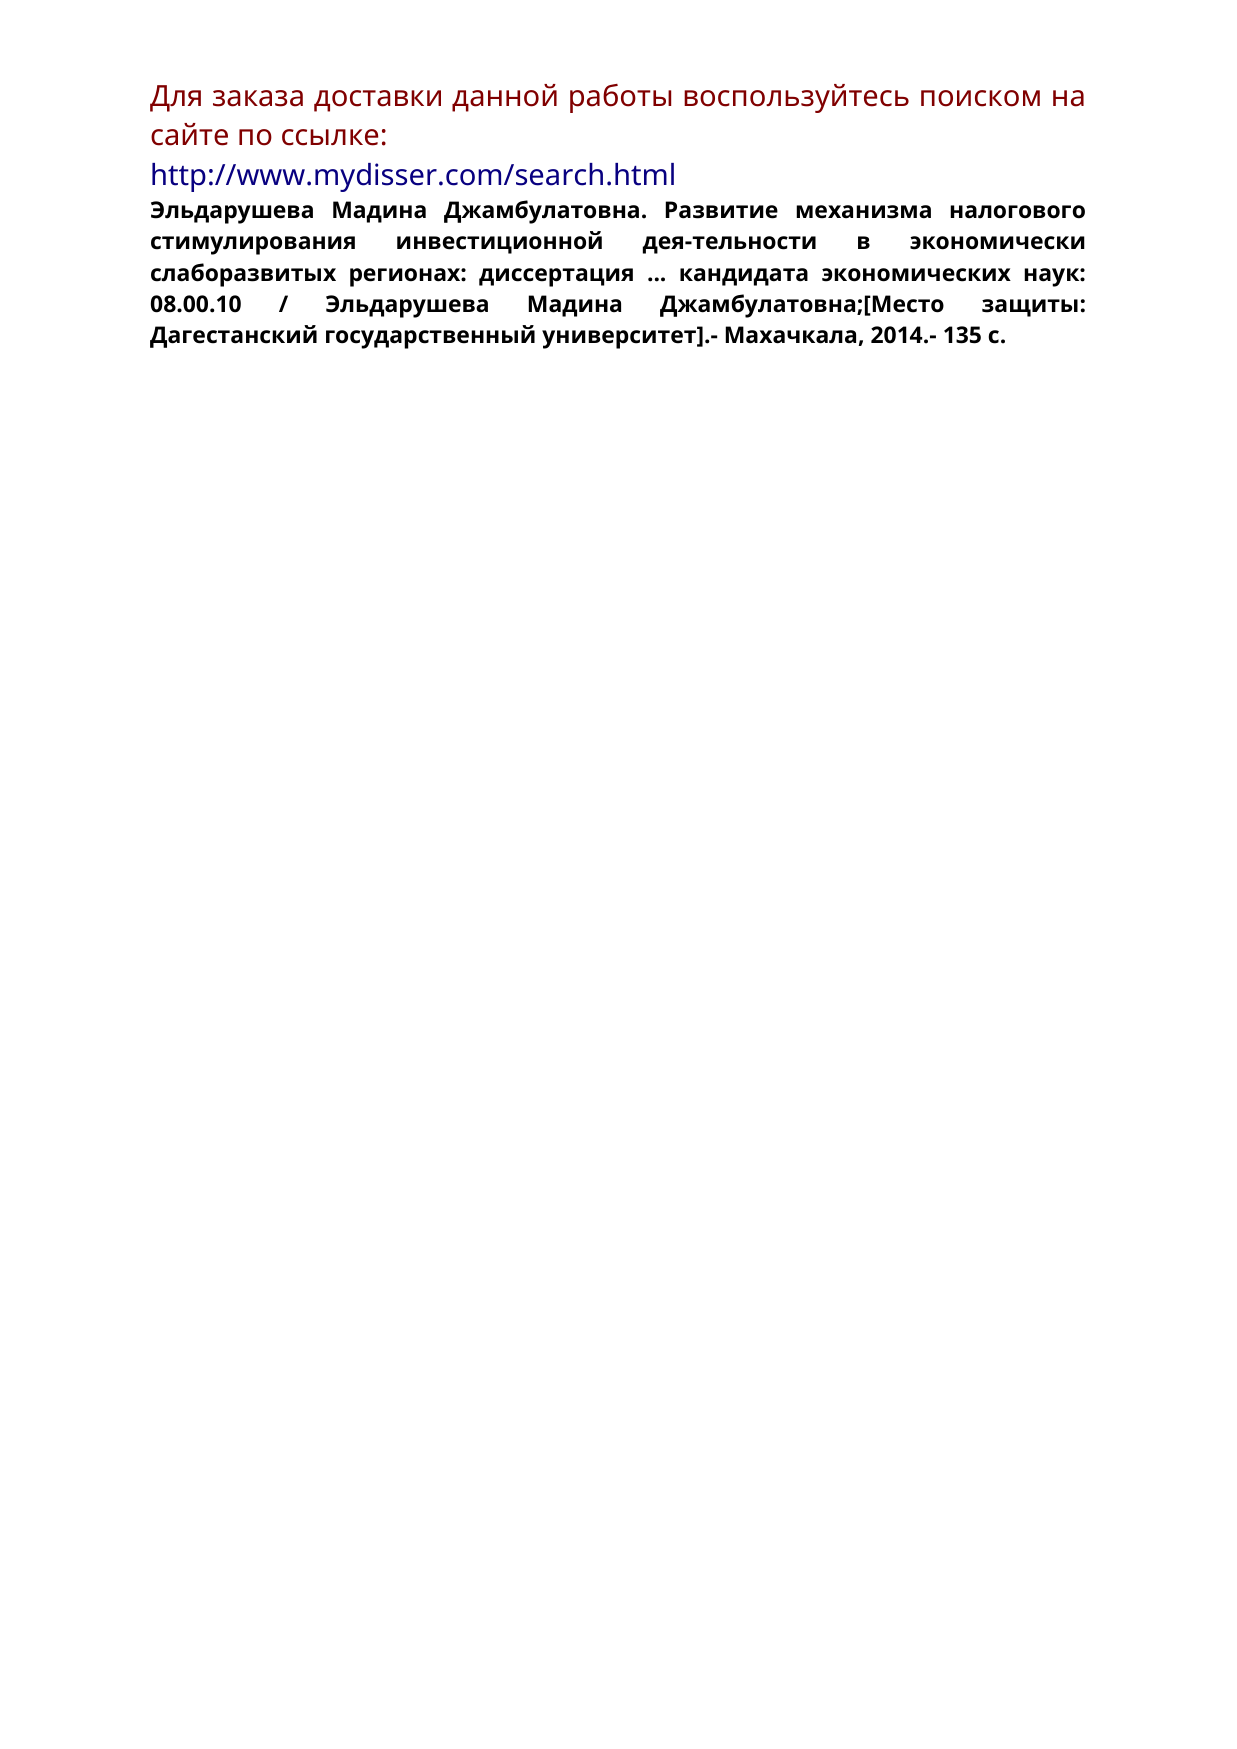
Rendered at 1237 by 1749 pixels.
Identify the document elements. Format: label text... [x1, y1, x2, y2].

text Эльдарушева Мадина Джамбулатовна. Развитие механизма налогового стимулирования инвестиционной дея-тельности в экономически слаборазвитых регионах: диссертация ... кандидата экономических наук: 08.00.10 / Эльдарушева Мадина Джамбулатовна;[Место защиты: Дагестанский государственный университет].- Махачкала, 2014.- 135 с. [150, 194, 1086, 350]
